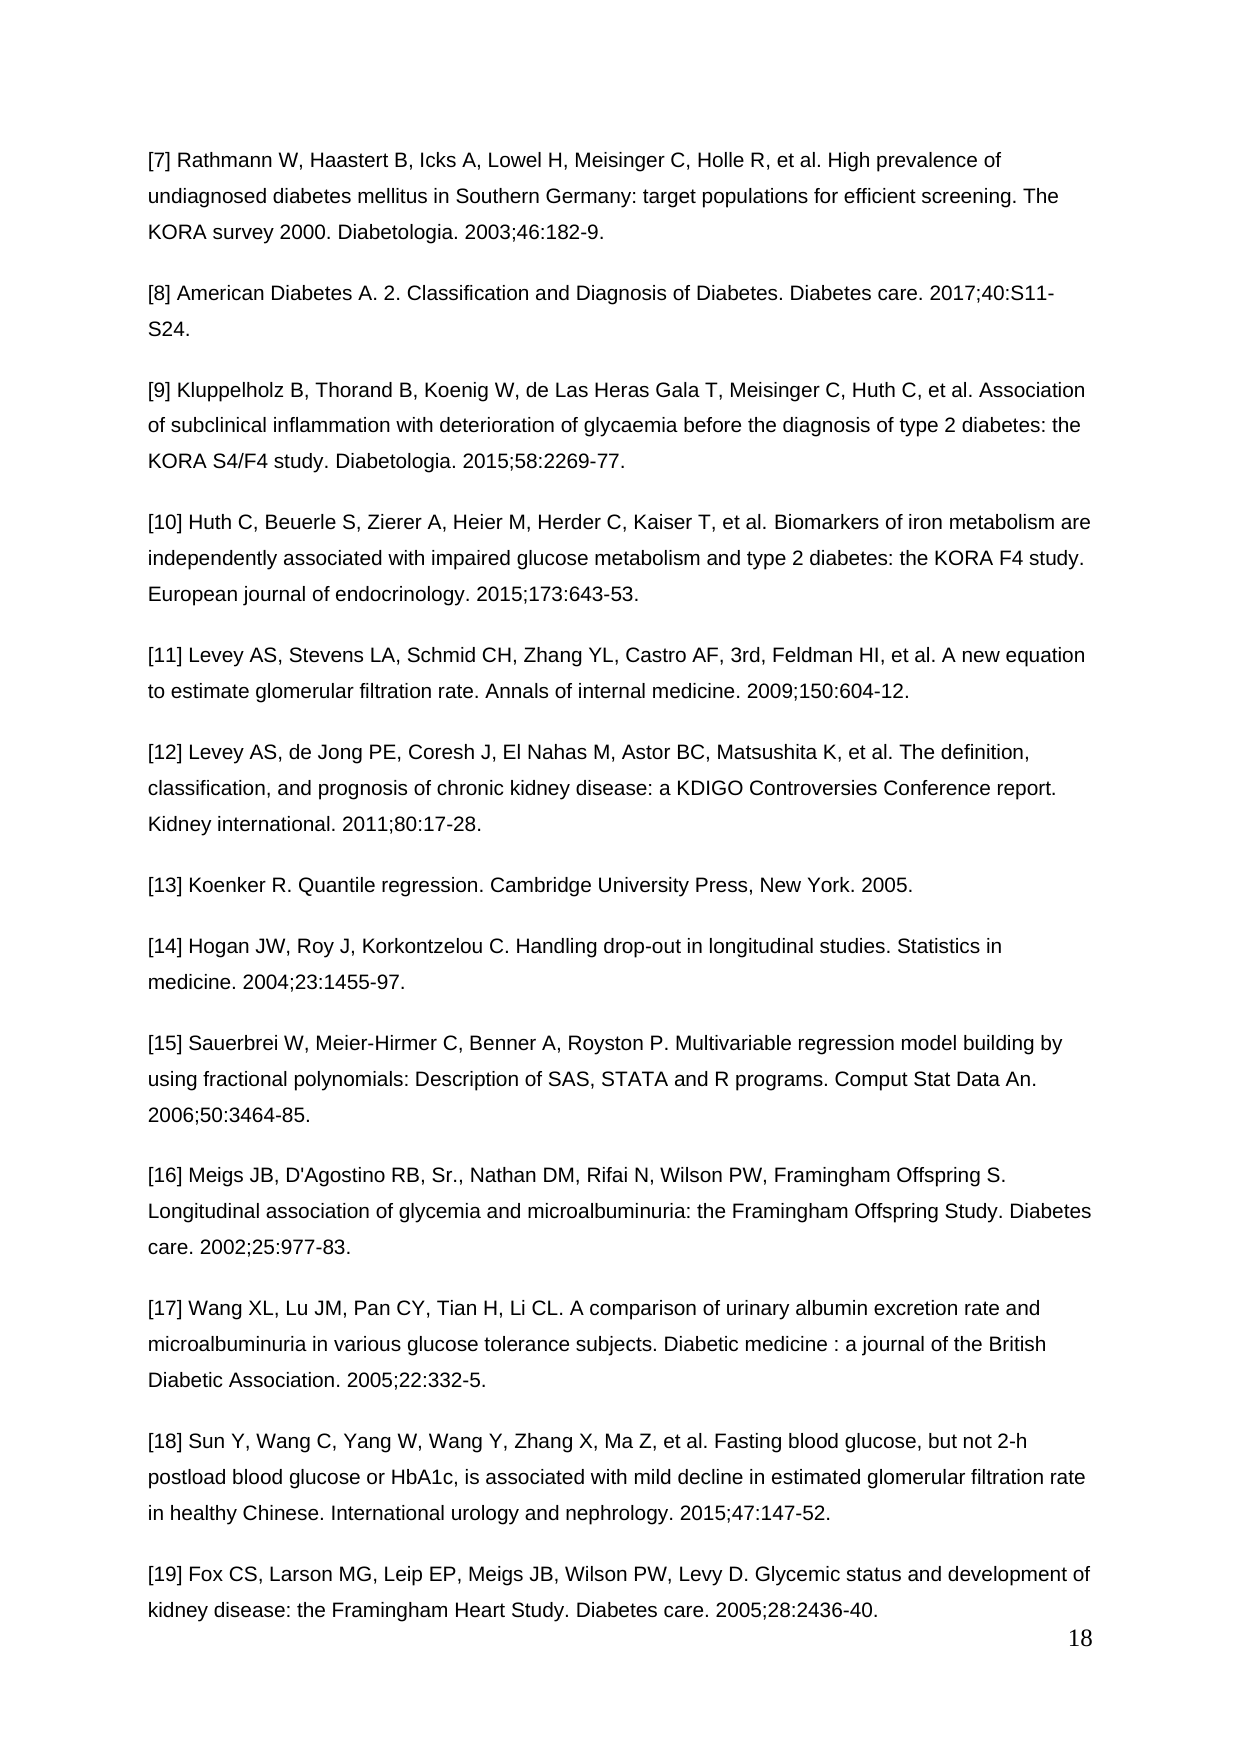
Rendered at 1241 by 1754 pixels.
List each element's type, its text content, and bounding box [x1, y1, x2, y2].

text [19] Fox CS, Larson MG, Leip EP, Meigs JB, Wilson PW, Levy D. Glycemic status and development of kidney disease: the Framingham Heart Study. Diabetes care. 2005;28:2436-40. [148, 1562, 1092, 1622]
text [12] Levey AS, de Jong PE, Coresh J, El Nahas M, Astor BC, Matsushita K, et al. The definition, classification, and prognosis of chronic kidney disease: a KDIGO Controversies Conference report. Kidney international. 2011;80:17-28. [148, 740, 1092, 836]
text [10] Huth C, Beuerle S, Zierer A, Heier M, Herder C, Kaiser T, et al. Biomarkers of iron metabolism are independently associated with impaired glucose metabolism and type 2 diabetes: the KORA F4 study. European journal of endocrinology. 2015;173:643-53. [148, 510, 1092, 606]
text [16] Meigs JB, D'Agostino RB, Sr., Nathan DM, Rifai N, Wilson PW, Framingham Offspring S. Longitudinal association of glycemia and microalbuminuria: the Framingham Offspring Study. Diabetes care. 2002;25:977-83. [148, 1163, 1092, 1259]
text [7] Rathmann W, Haastert B, Icks A, Lowel H, Meisinger C, Holle R, et al. High prevalence of undiagnosed diabetes mellitus in Southern Germany: target populations for efficient screening. The KORA survey 2000. Diabetologia. 2003;46:182-9. [148, 148, 1092, 243]
text [14] Hogan JW, Roy J, Korkontzelou C. Handling drop-out in longitudinal studies. Statistics in medicine. 2004;23:1455-97. [148, 934, 1092, 993]
text [9] Kluppelholz B, Thorand B, Koenig W, de Las Heras Gala T, Meisinger C, Huth C, et al. Association of subclinical inflammation with deterioration of glycaemia before the diagnosis of type 2 diabetes: the KORA S4/F4 study. Diabetologia. 2015;58:2269-77. [148, 377, 1092, 473]
text [8] American Diabetes A. 2. Classification and Diagnosis of Diabetes. Diabetes care. 2017;40:S11-S24. [148, 281, 1092, 340]
text [18] Sun Y, Wang C, Yang W, Wang Y, Zhang X, Ma Z, et al. Fasting blood glucose, but not 2-h postload blood glucose or HbA1c, is associated with mild decline in estimated glomerular filtration rate in healthy Chinese. International urology and nephrology. 2015;47:147-52. [148, 1429, 1092, 1525]
text [13] Koenker R. Quantile regression. Cambridge University Press, New York. 2005. [148, 873, 1092, 897]
text [17] Wang XL, Lu JM, Pan CY, Tian H, Li CL. A comparison of urinary albumin excretion rate and microalbuminuria in various glucose tolerance subjects. Diabetic medicine : a journal of the British Diabetic Association. 2005;22:332-5. [148, 1296, 1092, 1392]
text [15] Sauerbrei W, Meier-Hirmer C, Benner A, Royston P. Multivariable regression model building by using fractional polynomials: Description of SAS, STATA and R programs. Comput Stat Data An. 2006;50:3464-85. [148, 1031, 1092, 1126]
text [11] Levey AS, Stevens LA, Schmid CH, Zhang YL, Castro AF, 3rd, Feldman HI, et al. A new equation to estimate glomerular filtration rate. Annals of internal medicine. 2009;150:604-12. [148, 643, 1092, 703]
